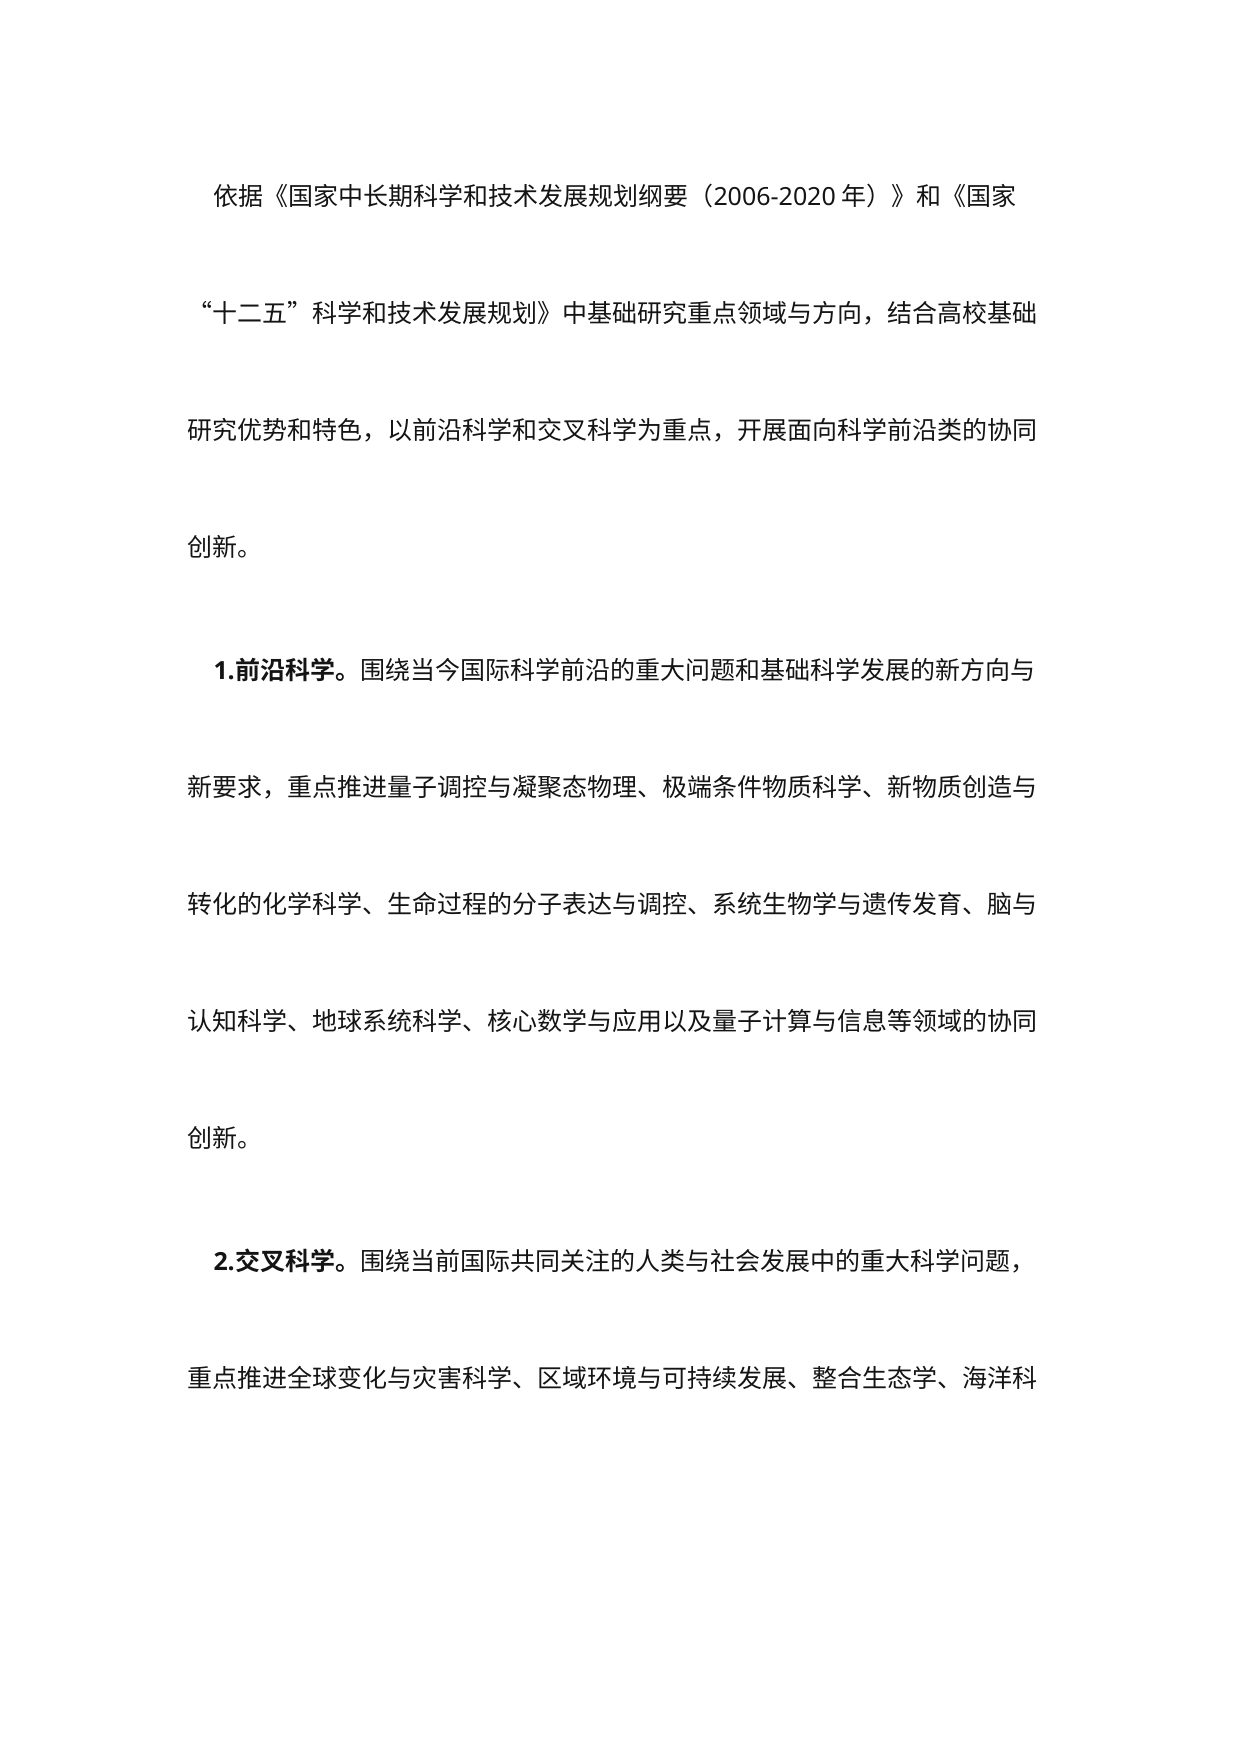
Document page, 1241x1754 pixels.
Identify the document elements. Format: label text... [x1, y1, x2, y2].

text 1.前沿科学。围绕当今国际科学前沿的重大问题和基础科学发展的新方向与新要求，重点推进量子调控与凝聚态物理、极端条件物质科学、新物质创造与转化的化学科学、生命过程的分子表达与调控、系统生物学与遗传发育、脑与认知科学、地球系统科学、核心数学与应用以及量子计算与信息等领域的协同创新。 [187, 636, 1053, 1169]
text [187, 1227, 1053, 1409]
text 依据《国家中长期科学和技术发展规划纲要（2006-2020年）》和《国家“十二五”科学和技术发展规划》中基础研究重点领域与方向，结合高校基础研究优势和特色，以前沿科学和交叉科学为重点，开展面向科学前沿类的协同创新。 [187, 162, 1053, 578]
